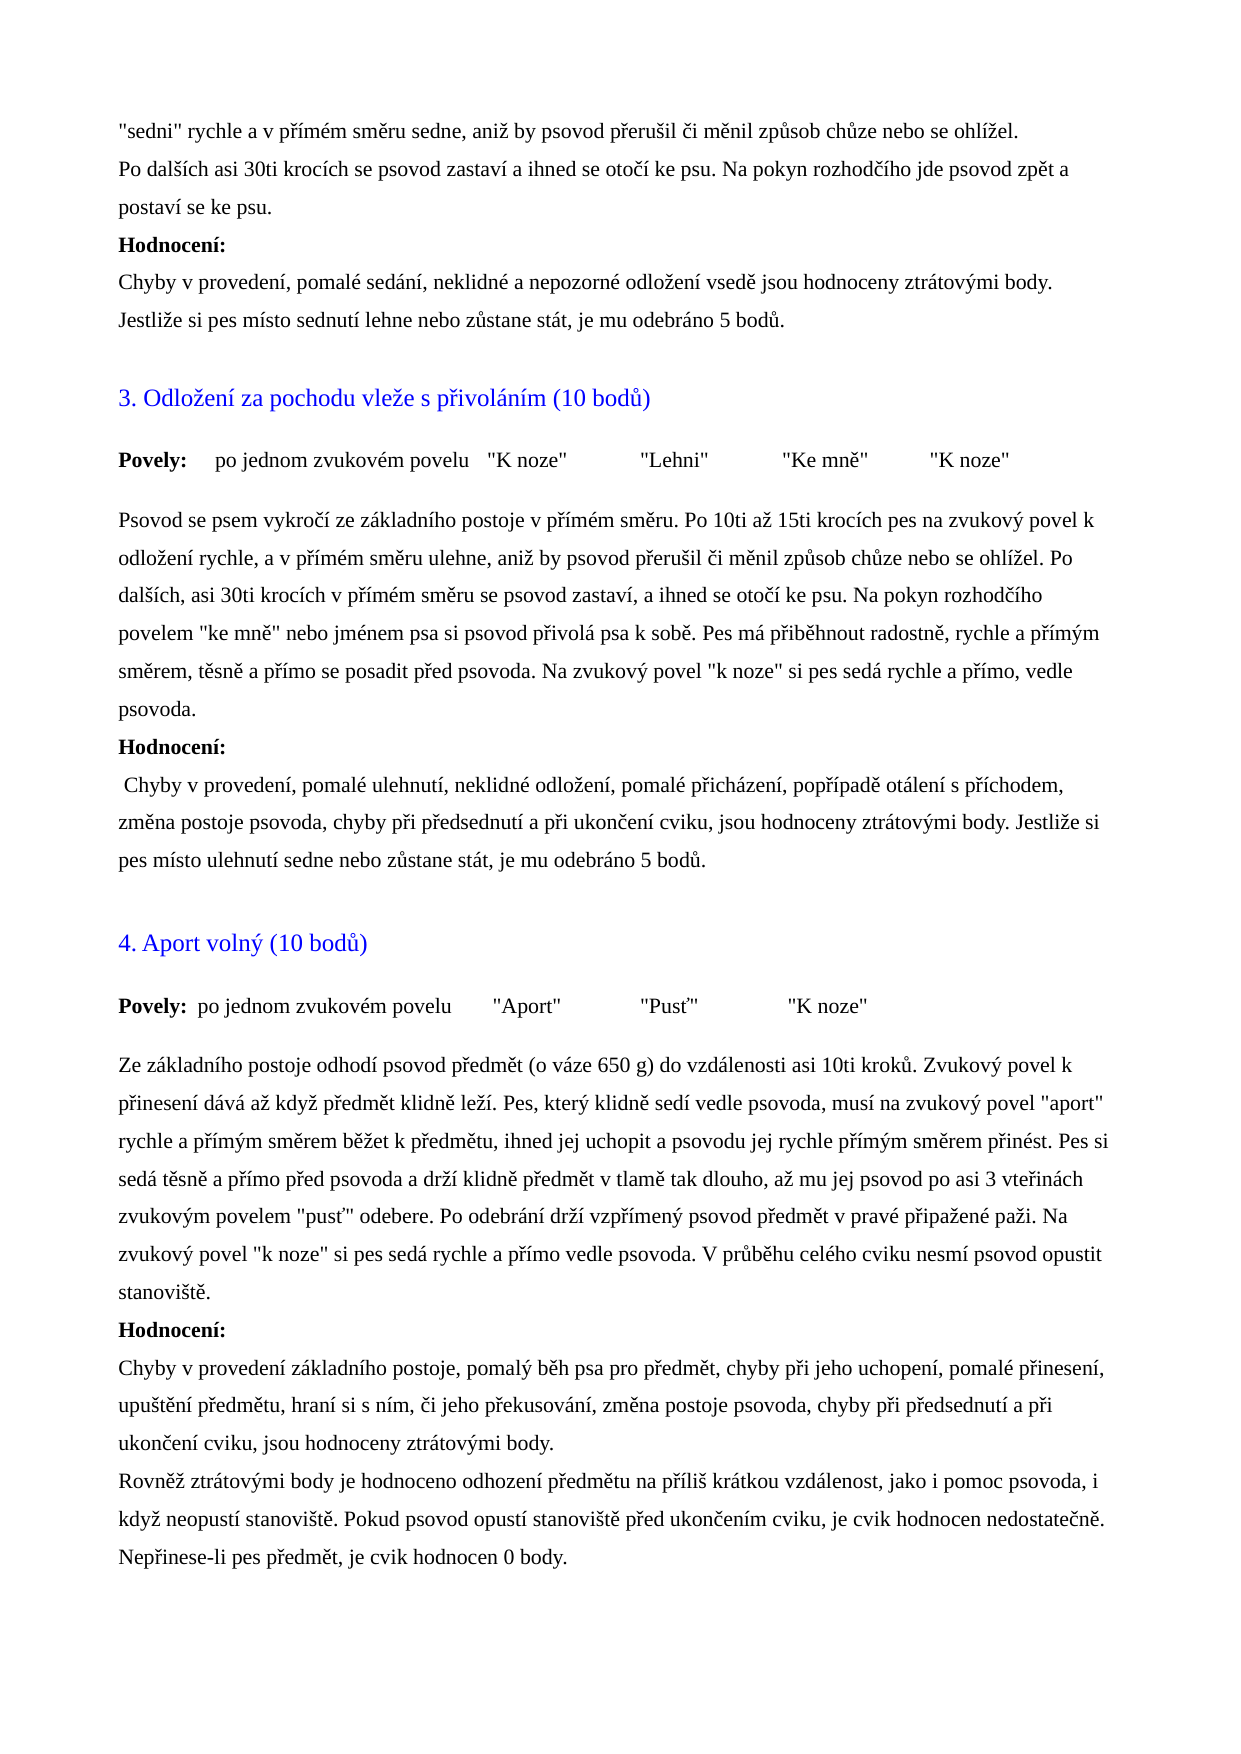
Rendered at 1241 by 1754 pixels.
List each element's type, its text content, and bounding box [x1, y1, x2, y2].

text 4. Aport volný (10 bodů) [118, 928, 1122, 957]
text Ze základního postoje odhodí psovod předmět (o váze ) do vzdálenosti asi 10ti kroků. Zvukový povel k přinesení dává až když předmět klidně leží. Pes, který klidně sedí vedle psovoda, musí na zvukový povel "aport" rychle a přímým směrem běžet k předmětu, ihned jej uchopit a psovodu jej rychle přímým směrem přinést. Pes si sedá těsně a přímo před psovoda a drží klidně předmět v tlamě tak dlouho, až mu jej psovod po asi 3 vteřinách zvukovým povelem "pusť" odebere. Po odebrání drží vzpřímený psovod předmět v pravé připažené paži. Na zvukový povel "k noze" si pes sedá rychle a přímo vedle psovoda. V průběhu celého cviku nesmí psovod opustit stanoviště. [118, 1052, 1122, 1304]
text Povely: po jednom zvukovém povelu "Aport" "Pusť" "K noze" [118, 993, 1122, 1018]
text Chyby v provedení, pomalé sedání, neklidné a nepozorné odložení vsedě jsou hodnoceny ztrátovými body. Jestliže si pes místo sednutí lehne nebo zůstane stát, je mu odebráno 5 bodů. [118, 269, 1122, 332]
text Chyby v provedení základního postoje, pomalý běh psa pro předmět, chyby při jeho uchopení, pomalé přinesení, upuštění předmětu, hraní si s ním, či jeho překusování, změna postoje psovoda, chyby při předsednutí a při ukončení cviku, jsou hodnoceny ztrátovými body. Rovněž ztrátovými body je hodnoceno odhození předmětu na příliš krátkou vzdálenost, jako i pomoc psovoda, i když neopustí stanoviště. Pokud psovod opustí stanoviště před ukončením cviku, je cvik hodnocen nedostatečně. Nepřinese-li pes předmět, je cvik hodnocen 0 body. [118, 1355, 1122, 1569]
text Hodnocení: [118, 734, 1122, 759]
text 3. Odložení za pochodu vleže s přivoláním (10 bodů) [118, 383, 1122, 412]
text Hodnocení: [118, 232, 1122, 257]
text Psovod se psem vykročí ze základního postoje v přímém směru. Po 10ti až 15ti krocích pes na zvukový povel k odložení rychle, a v přímém směru ulehne, aniž by psovod přerušil či měnil způsob chůze nebo se ohlížel. Po dalších, asi 30ti krocích v přímém směru se psovod zastaví, a ihned se otočí ke psu. Na pokyn rozhodčího povelem "ke mně" nebo jménem psa si psovod přivolá psa k sobě. Pes má přiběhnout radostně, rychle a přímým směrem, těsně a přímo se posadit před psovoda. Na zvukový povel "k noze" si pes sedá rychle a přímo, vedle psovoda. [118, 507, 1122, 721]
text Povely: po jednom zvukovém povelu "K noze" "Lehni" "Ke mně" "K noze" [118, 447, 1122, 473]
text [118, 118, 1122, 219]
text Chyby v provedení, pomalé ulehnutí, neklidné odložení, pomalé přicházení, popřípadě otálení s příchodem, změna postoje psovoda, chyby při předsednutí a při ukončení cviku, jsou hodnoceny ztrátovými body. Jestliže si pes místo ulehnutí sedne nebo zůstane stát, je mu odebráno 5 bodů. [118, 772, 1122, 872]
text Hodnocení: [118, 1317, 1122, 1342]
